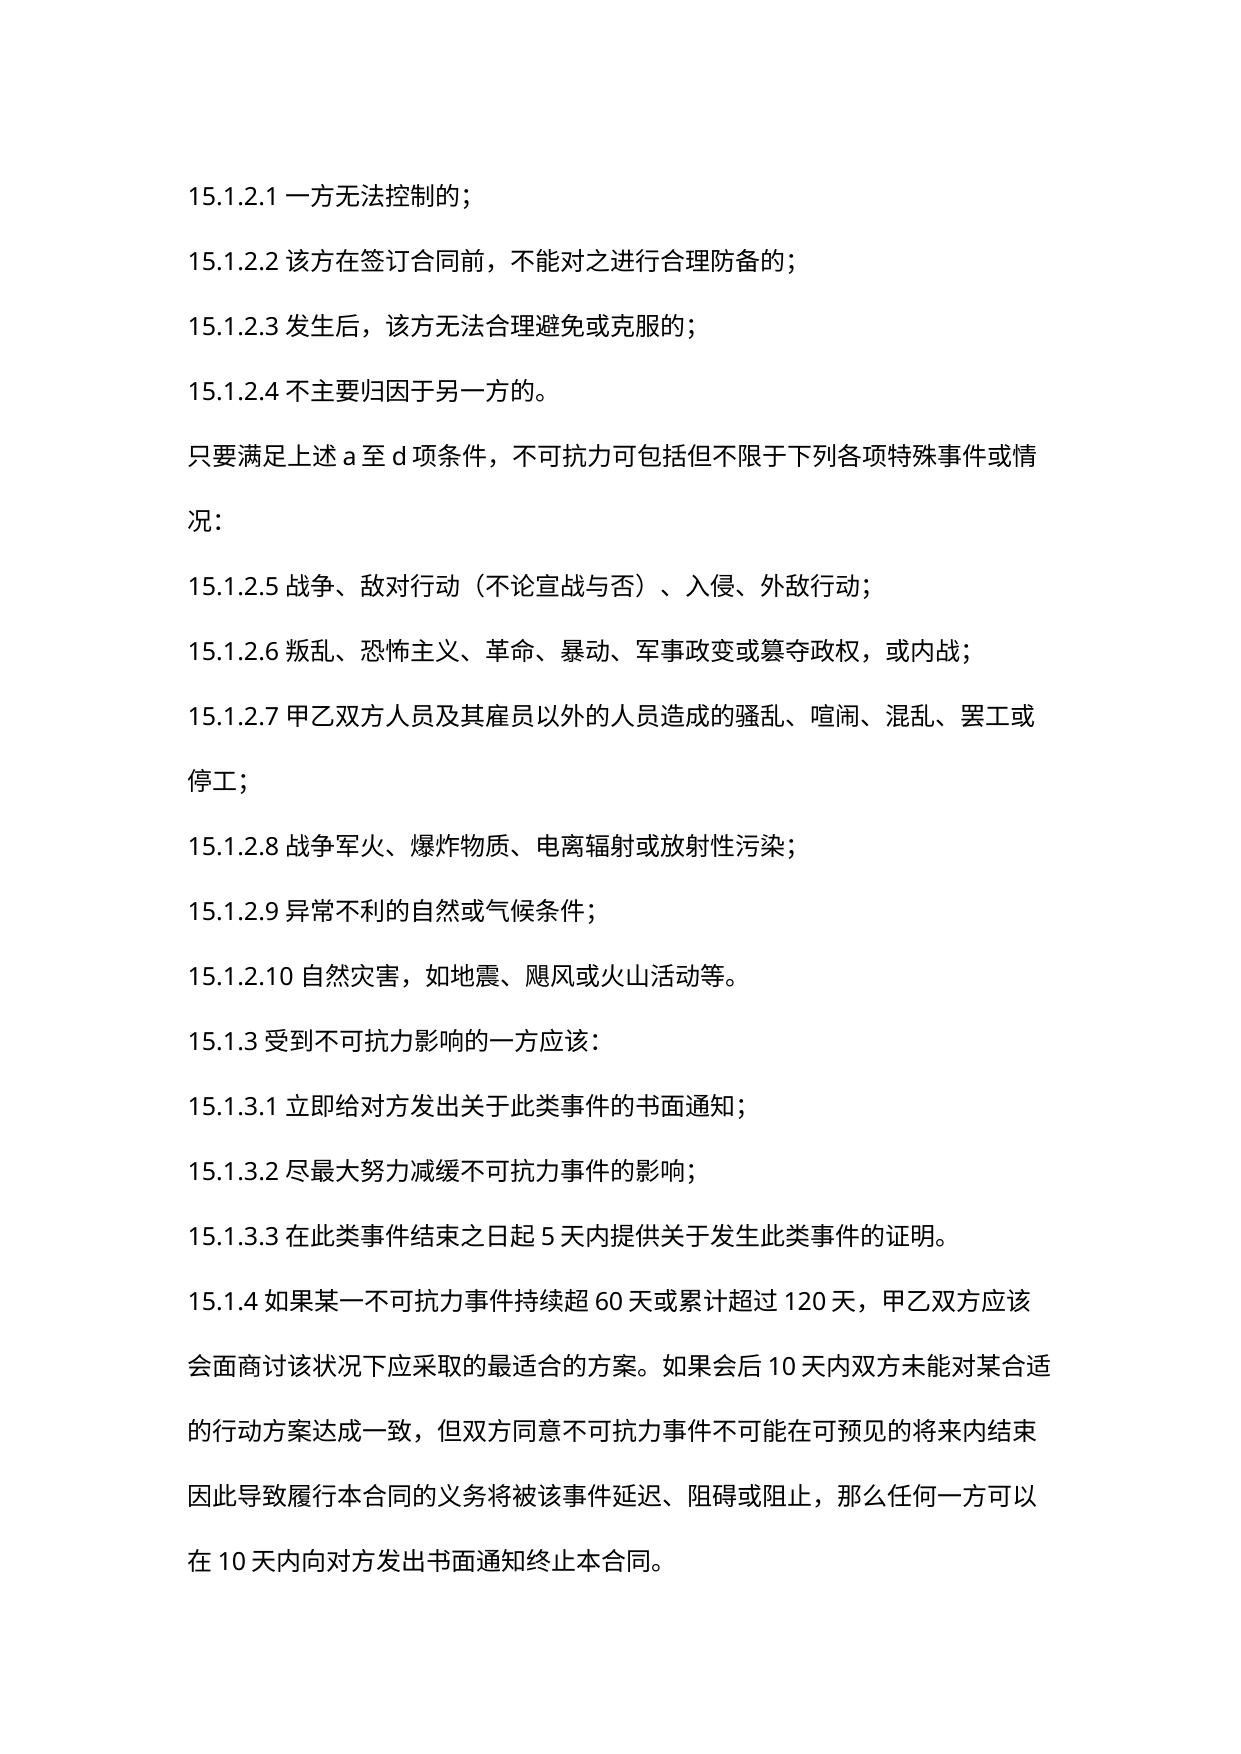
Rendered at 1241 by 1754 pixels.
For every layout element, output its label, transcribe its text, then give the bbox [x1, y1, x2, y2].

text 15.1.2.2 该方在签订合同前，不能对之进行合理防备的； [187, 227, 1053, 292]
text 15.1.2.6 叛乱、恐怖主义、革命、暴动、军事政变或篡夺政权，或内战； [187, 617, 1053, 682]
text 15.1.2.4 不主要归因于另一方的。 [187, 357, 1053, 422]
text 15.1.3.2 尽最大努力减缓不可抗力事件的影响； [187, 1137, 1053, 1202]
text 只要满足上述a至d项条件，不可抗力可包括但不限于下列各项特殊事件或情况： [187, 422, 1053, 552]
text 15.1.2.8 战争军火、爆炸物质、电离辐射或放射性污染； [187, 812, 1053, 877]
text 15.1.2.10 自然灾害，如地震、飓风或火山活动等。 [187, 942, 1053, 1007]
text 15.1.3.1 立即给对方发出关于此类事件的书面通知； [187, 1072, 1053, 1137]
text 15.1.2.3 发生后，该方无法合理避免或克服的； [187, 292, 1053, 357]
text 15.1.3.3 在此类事件结束之日起5天内提供关于发生此类事件的证明。 [187, 1202, 1053, 1267]
text 15.1.4 如果某一不可抗力事件持续超60天或累计超过120天，甲乙双方应该会面商讨该状况下应采取的最适合的方案。如果会后10天内双方未能对某合适的行动方案达成一致，但双方同意不可抗力事件不可能在可预见的将来内结束因此导致履行本合同的义务将被该事件延迟、阻碍或阻止，那么任何一方可以在10天内向对方发出书面通知终止本合同。 [187, 1267, 1053, 1592]
text 15.1.2.9 异常不利的自然或气候条件； [187, 877, 1053, 942]
text 15.1.3 受到不可抗力影响的一方应该： [187, 1007, 1053, 1072]
text 15.1.2.7 甲乙双方人员及其雇员以外的人员造成的骚乱、喧闹、混乱、罢工或停工； [187, 682, 1053, 812]
text 15.1.2.1 一方无法控制的； [187, 162, 1053, 227]
text 15.1.2.5 战争、敌对行动（不论宣战与否）、入侵、外敌行动； [187, 552, 1053, 617]
